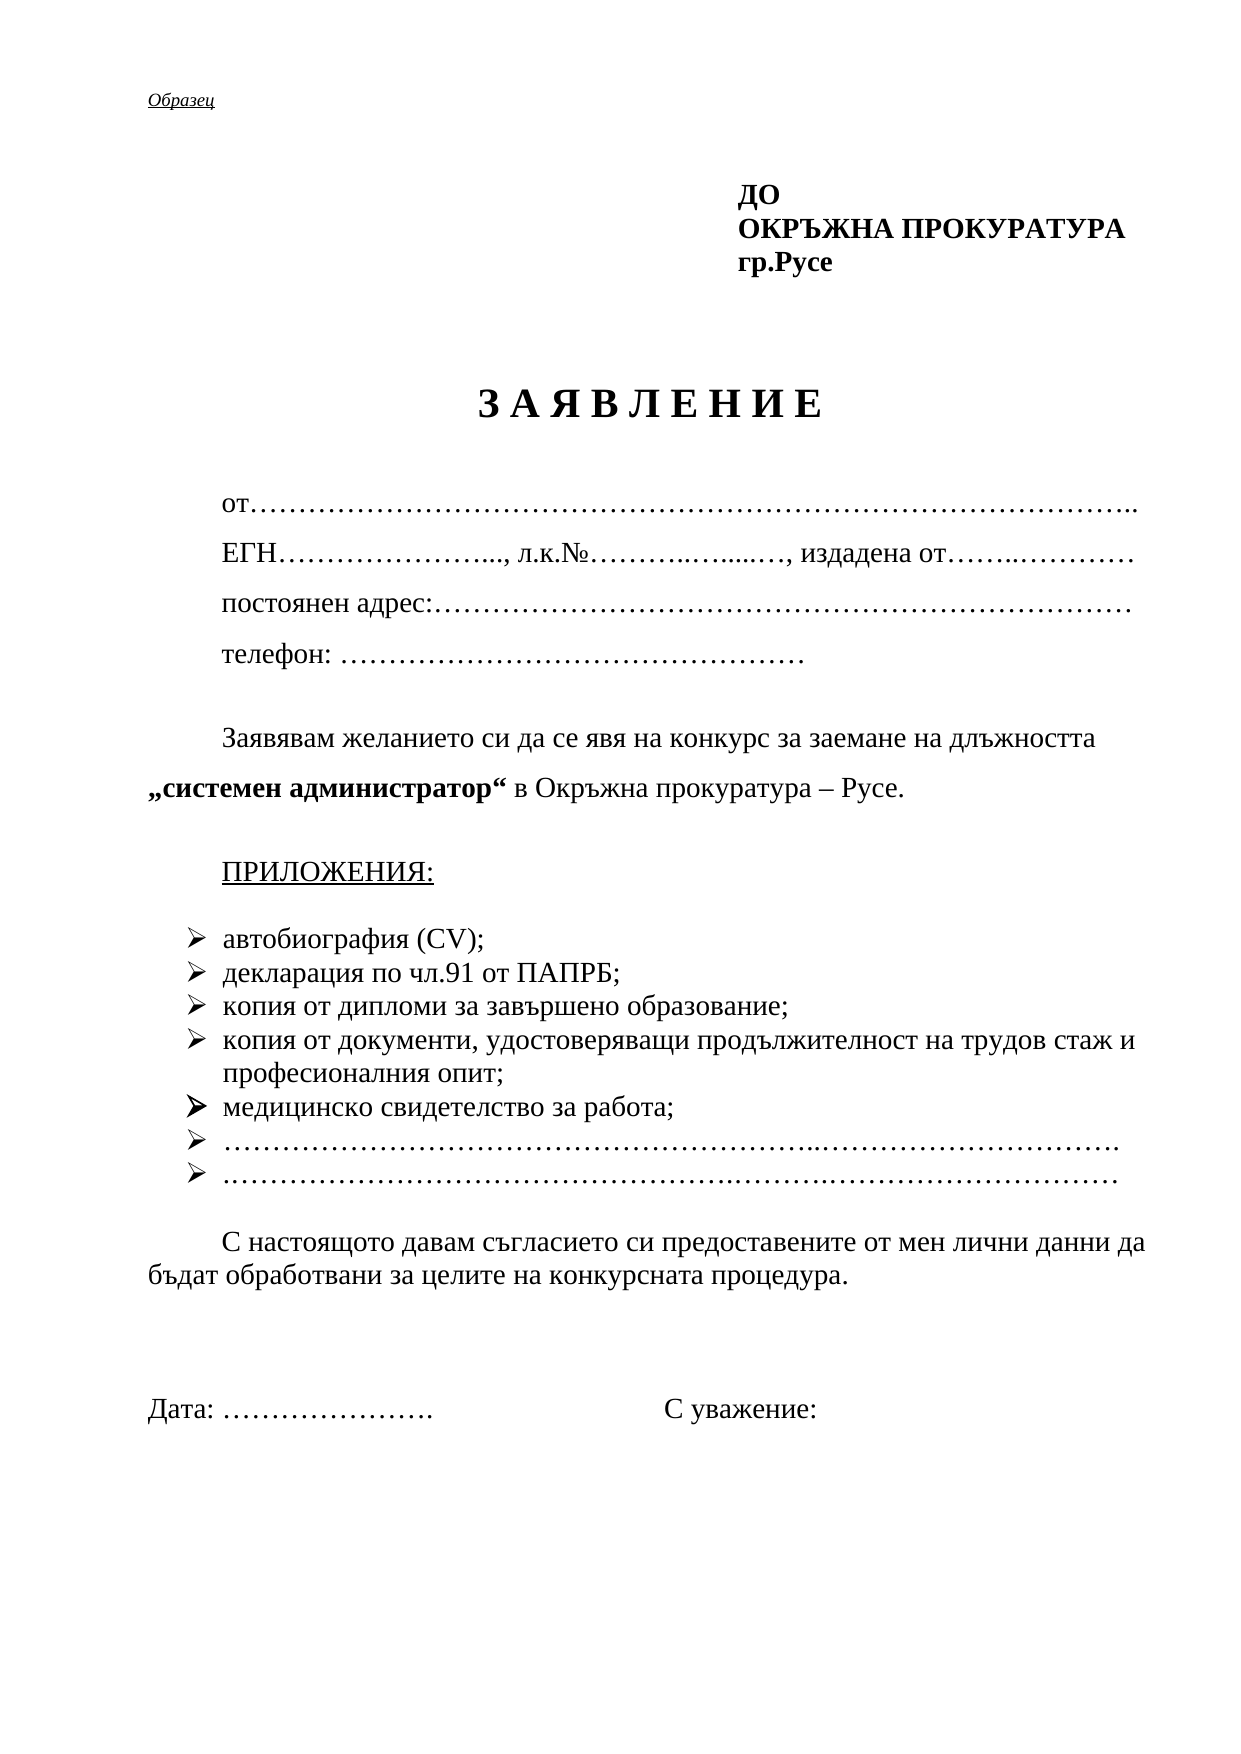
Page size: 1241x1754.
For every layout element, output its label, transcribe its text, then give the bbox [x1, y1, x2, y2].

text Заявявам желанието си да се явя на конкурс за заемане на длъжността „системен администратор“ в Окръжна прокуратура – Русе. [148, 720, 1152, 804]
text ПРИЛОЖЕНИЯ: [148, 854, 1152, 887]
list декларация по чл.91 от ПАПРБ; [185, 955, 1152, 988]
list медицинско свидетелство за работа; [185, 1089, 1152, 1123]
text постоянен адрес:……………………………………………………………… [148, 586, 1152, 619]
list автобиография (CV); [185, 921, 1152, 955]
text З А Я В Л Е Н И Е [148, 378, 1152, 426]
text ОКРЪЖНА ПРОКУРАТУРА [738, 211, 1152, 244]
text гр.Русе [738, 244, 1152, 278]
list ……………………………………………………..…………………………. [185, 1123, 1152, 1156]
text ДО [738, 177, 1152, 211]
text Образец [148, 89, 1152, 110]
list копия от дипломи за завършено образование; [185, 988, 1152, 1022]
text С настоящото давам съгласието си предоставените от мен лични данни да бъдат обработвани за целите на конкурсната процедура. [148, 1224, 1152, 1291]
text телефон: ………………………………………… [148, 636, 1152, 669]
list .…………………………………………….……….………………………… [185, 1156, 1152, 1190]
text от………………………………………………………………………………..ЕГН…………………..., л.к.№………..….....…, издадена от……..………… [221, 485, 1152, 569]
text Дата: …………………. С уважение: [148, 1391, 1152, 1425]
list копия от документи, удостоверяващи продължителност на трудов стаж и професионалния опит; [185, 1022, 1152, 1089]
